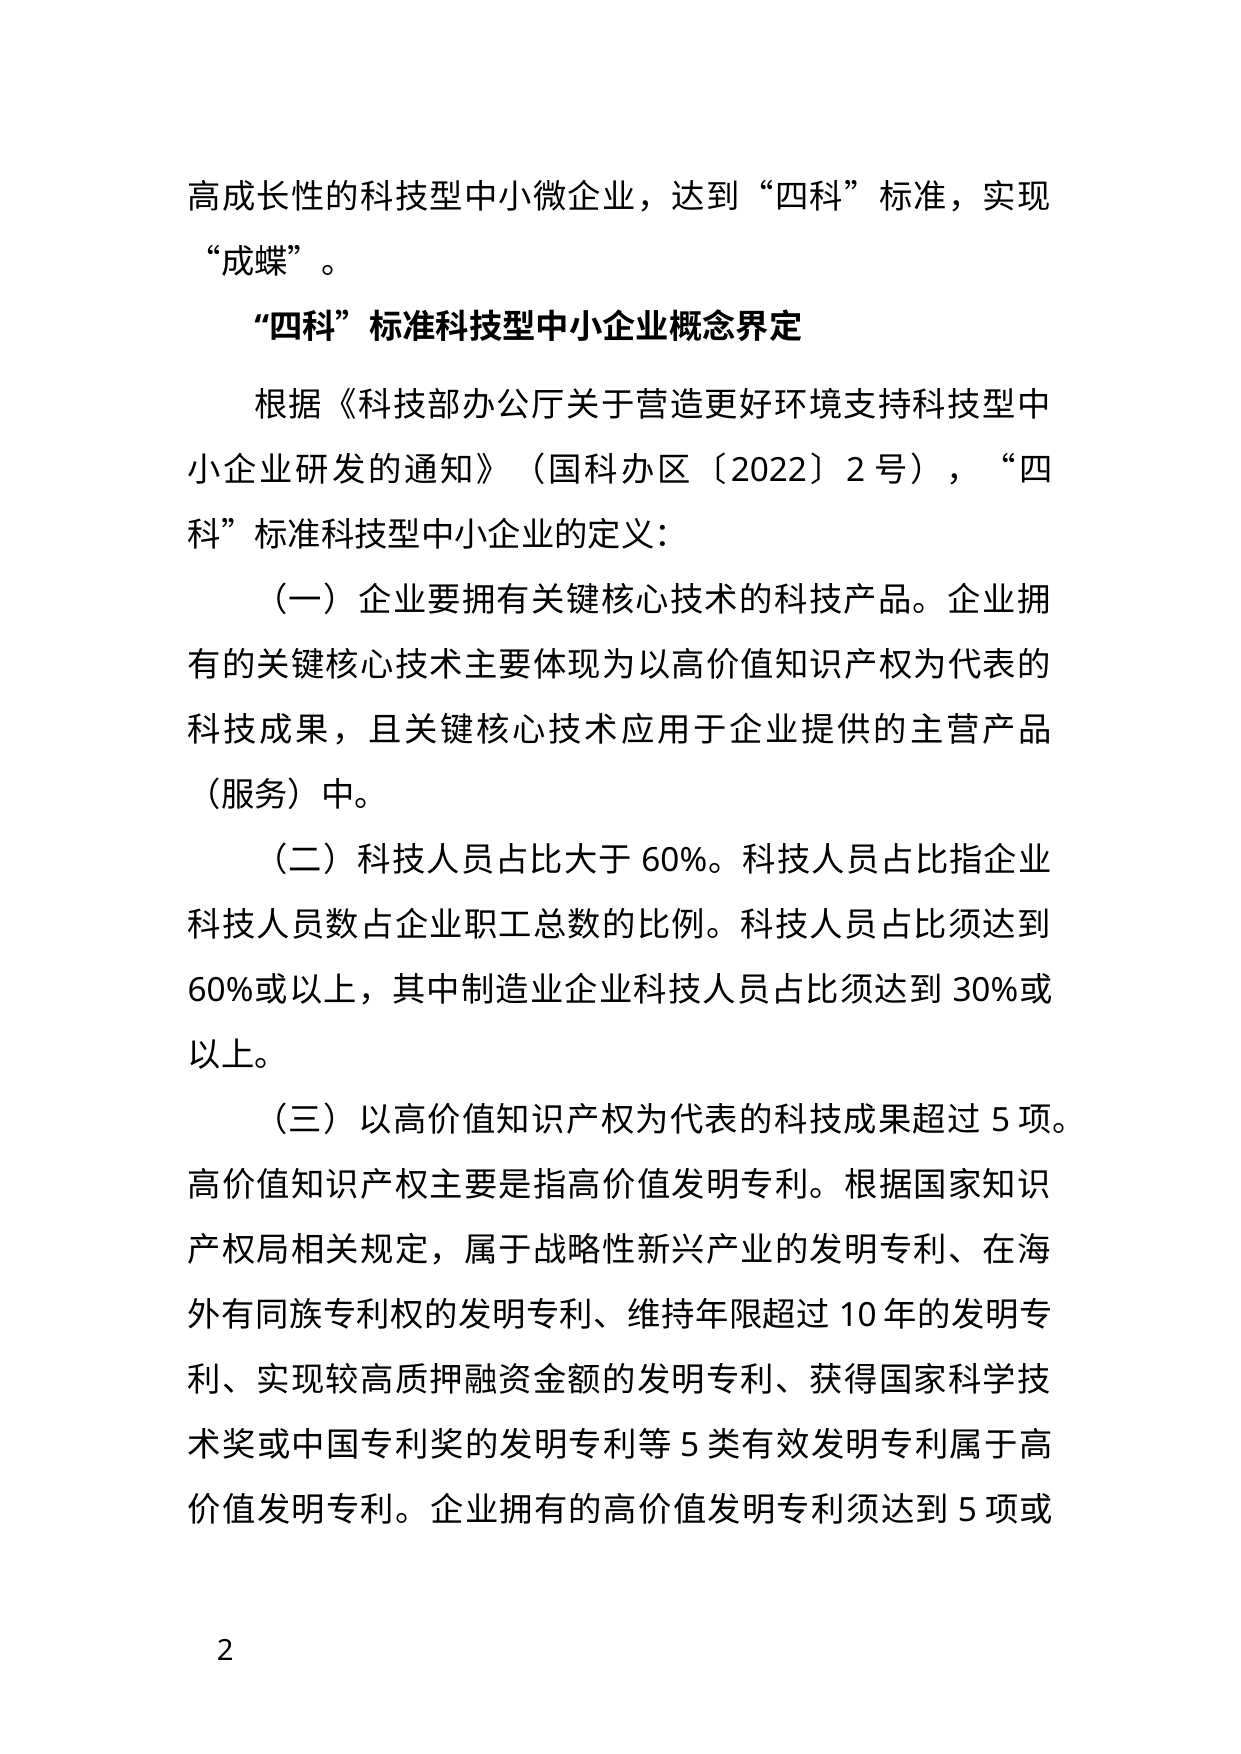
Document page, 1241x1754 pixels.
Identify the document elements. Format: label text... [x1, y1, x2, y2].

text （二）科技人员占比大于60%。科技人员占比指企业科技人员数占企业职工总数的比例。科技人员占比须达到60%或以上，其中制造业企业科技人员占比须达到30%或以上。 [187, 824, 1053, 1084]
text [187, 162, 1053, 292]
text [187, 1084, 1053, 1539]
text “四科”标准科技型中小企业概念界定 [187, 292, 1053, 357]
text 根据《科技部办公厅关于营造更好环境支持科技型中小企业研发的通知》（国科办区〔2022〕2号），“四科”标准科技型中小企业的定义： [187, 369, 1053, 564]
text （一）企业要拥有关键核心技术的科技产品。企业拥有的关键核心技术主要体现为以高价值知识产权为代表的科技成果，且关键核心技术应用于企业提供的主营产品（服务）中。 [187, 564, 1053, 824]
